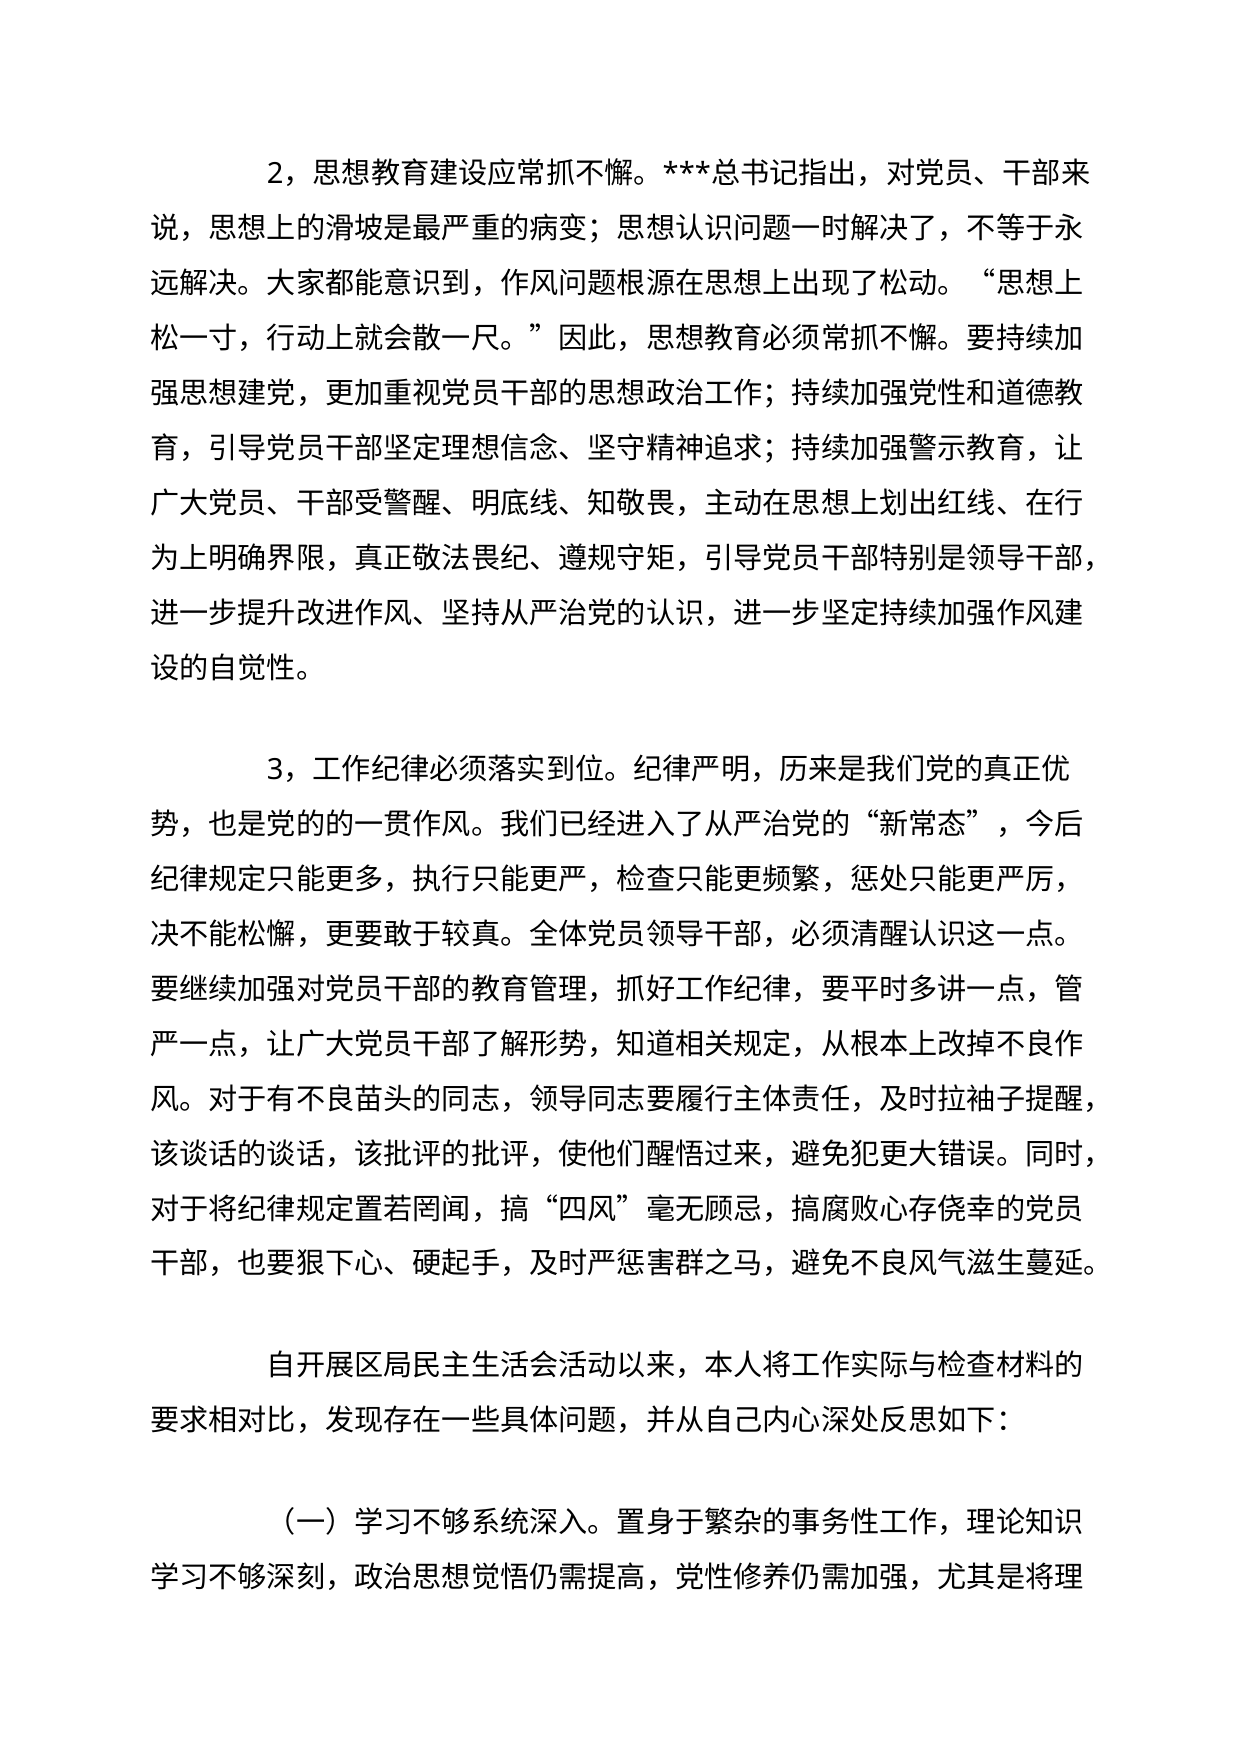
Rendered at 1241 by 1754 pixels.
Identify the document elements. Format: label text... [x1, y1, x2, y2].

text 2，思想教育建设应常抓不懈。***总书记指出，对党员、干部来说，思想上的滑坡是最严重的病变；思想认识问题一时解决了，不等于永远解决。大家都能意识到，作风问题根源在思想上出现了松动。“思想上松一寸，行动上就会散一尺。”因此，思想教育必须常抓不懈。要持续加强思想建党，更加重视党员干部的思想政治工作；持续加强党性和道德教育，引导党员干部坚定理想信念、坚守精神追求；持续加强警示教育，让广大党员、干部受警醒、明底线、知敬畏，主动在思想上划出红线、在行为上明确界限，真正敬法畏纪、遵规守矩，引导党员干部特别是领导干部，进一步提升改进作风、坚持从严治党的认识，进一步坚定持续加强作风建设的自觉性。 [150, 150, 1090, 686]
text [150, 1498, 1090, 1596]
text 自开展区局民主生活会活动以来，本人将工作实际与检查材料的要求相对比，发现存在一些具体问题，并从自己内心深处反思如下： [150, 1342, 1090, 1439]
text 3，工作纪律必须落实到位。纪律严明，历来是我们党的真正优势，也是党的的一贯作风。我们已经进入了从严治党的“新常态”，今后纪律规定只能更多，执行只能更严，检查只能更频繁，惩处只能更严厉，决不能松懈，更要敢于较真。全体党员领导干部，必须清醒认识这一点。要继续加强对党员干部的教育管理，抓好工作纪律，要平时多讲一点，管严一点，让广大党员干部了解形势，知道相关规定，从根本上改掉不良作风。对于有不良苗头的同志，领导同志要履行主体责任，及时拉袖子提醒，该谈话的谈话，该批评的批评，使他们醒悟过来，避免犯更大错误。同时，对于将纪律规定置若罔闻，搞“四风”毫无顾忌，搞腐败心存侥幸的党员干部，也要狠下心、硬起手，及时严惩害群之马，避免不良风气滋生蔓延。 [150, 746, 1090, 1282]
